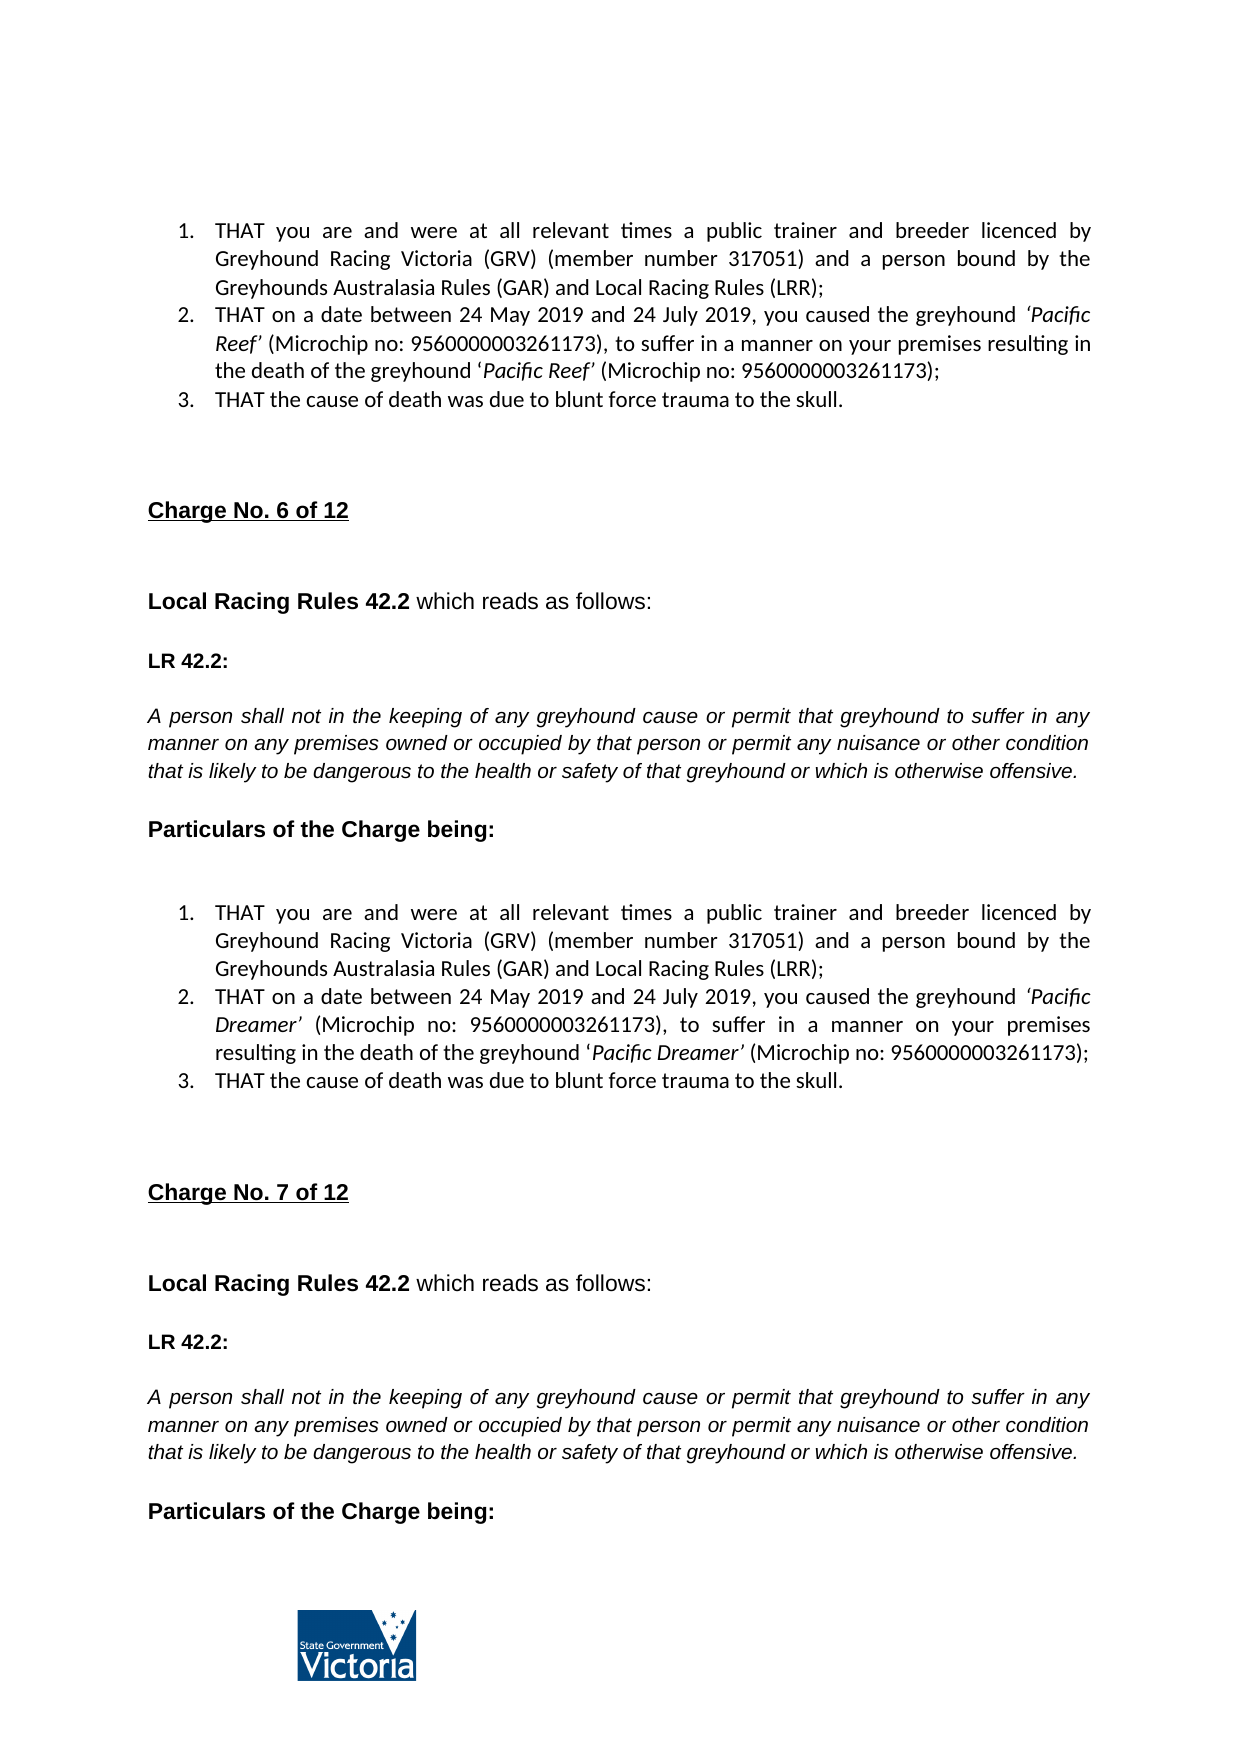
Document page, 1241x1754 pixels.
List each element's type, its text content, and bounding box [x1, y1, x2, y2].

list THAT the cause of death was due to blunt force trauma to the skull. [177, 385, 1093, 413]
list THAT you are and were at all relevant times a public trainer and breeder licenced by Greyhound Racing Victoria (GRV) (member number 317051) and a person bound by the Greyhounds Australasia Rules (GAR) and Local Racing Rules (LRR); [177, 898, 1093, 982]
text Local Racing Rules 42.2 which reads as follows: [148, 1269, 1093, 1296]
list THAT on a date between 24 May 2019 and 24 July 2019, you caused the greyhound ‘Pacific Dreamer’ (Microchip no: 9560000003261173), to suffer in a manner on your premises resulting in the death of the greyhound ‘Pacific Dreamer’ (Microchip no: 9560000003261173); [177, 982, 1093, 1066]
text LR 42.2: [148, 648, 1093, 672]
list THAT you are and were at all relevant times a public trainer and breeder licenced by Greyhound Racing Victoria (GRV) (member number 317051) and a person bound by the Greyhounds Australasia Rules (GAR) and Local Racing Rules (LRR); [177, 217, 1093, 301]
text Charge No. 7 of 12 [148, 1179, 1093, 1205]
list THAT on a date between 24 May 2019 and 24 July 2019, you caused the greyhound ‘Pacific Reef’ (Microchip no: 9560000003261173), to suffer in a manner on your premises resulting in the death of the greyhound ‘Pacific Reef’ (Microchip no: 9560000003261173); [177, 301, 1093, 385]
text A person shall not in the keeping of any greyhound cause or permit that greyhound to suffer in any manner on any premises owned or occupied by that person or permit any nuisance or other condition that is likely to be dangerous to the health or safety of that greyhound or which is otherwise offensive. [148, 1385, 1093, 1464]
list THAT the cause of death was due to blunt force trauma to the skull. [177, 1066, 1093, 1094]
text Particulars of the Charge being: [148, 816, 1093, 842]
text Charge No. 6 of 12 [148, 497, 1093, 524]
text A person shall not in the keeping of any greyhound cause or permit that greyhound to suffer in any manner on any premises owned or occupied by that person or permit any nuisance or other condition that is likely to be dangerous to the health or safety of that greyhound or which is otherwise offensive. [148, 703, 1093, 782]
text Local Racing Rules 42.2 which reads as follows: [148, 588, 1093, 614]
picture [297, 1610, 417, 1681]
text LR 42.2: [148, 1330, 1093, 1354]
text Particulars of the Charge being: [148, 1498, 1093, 1524]
